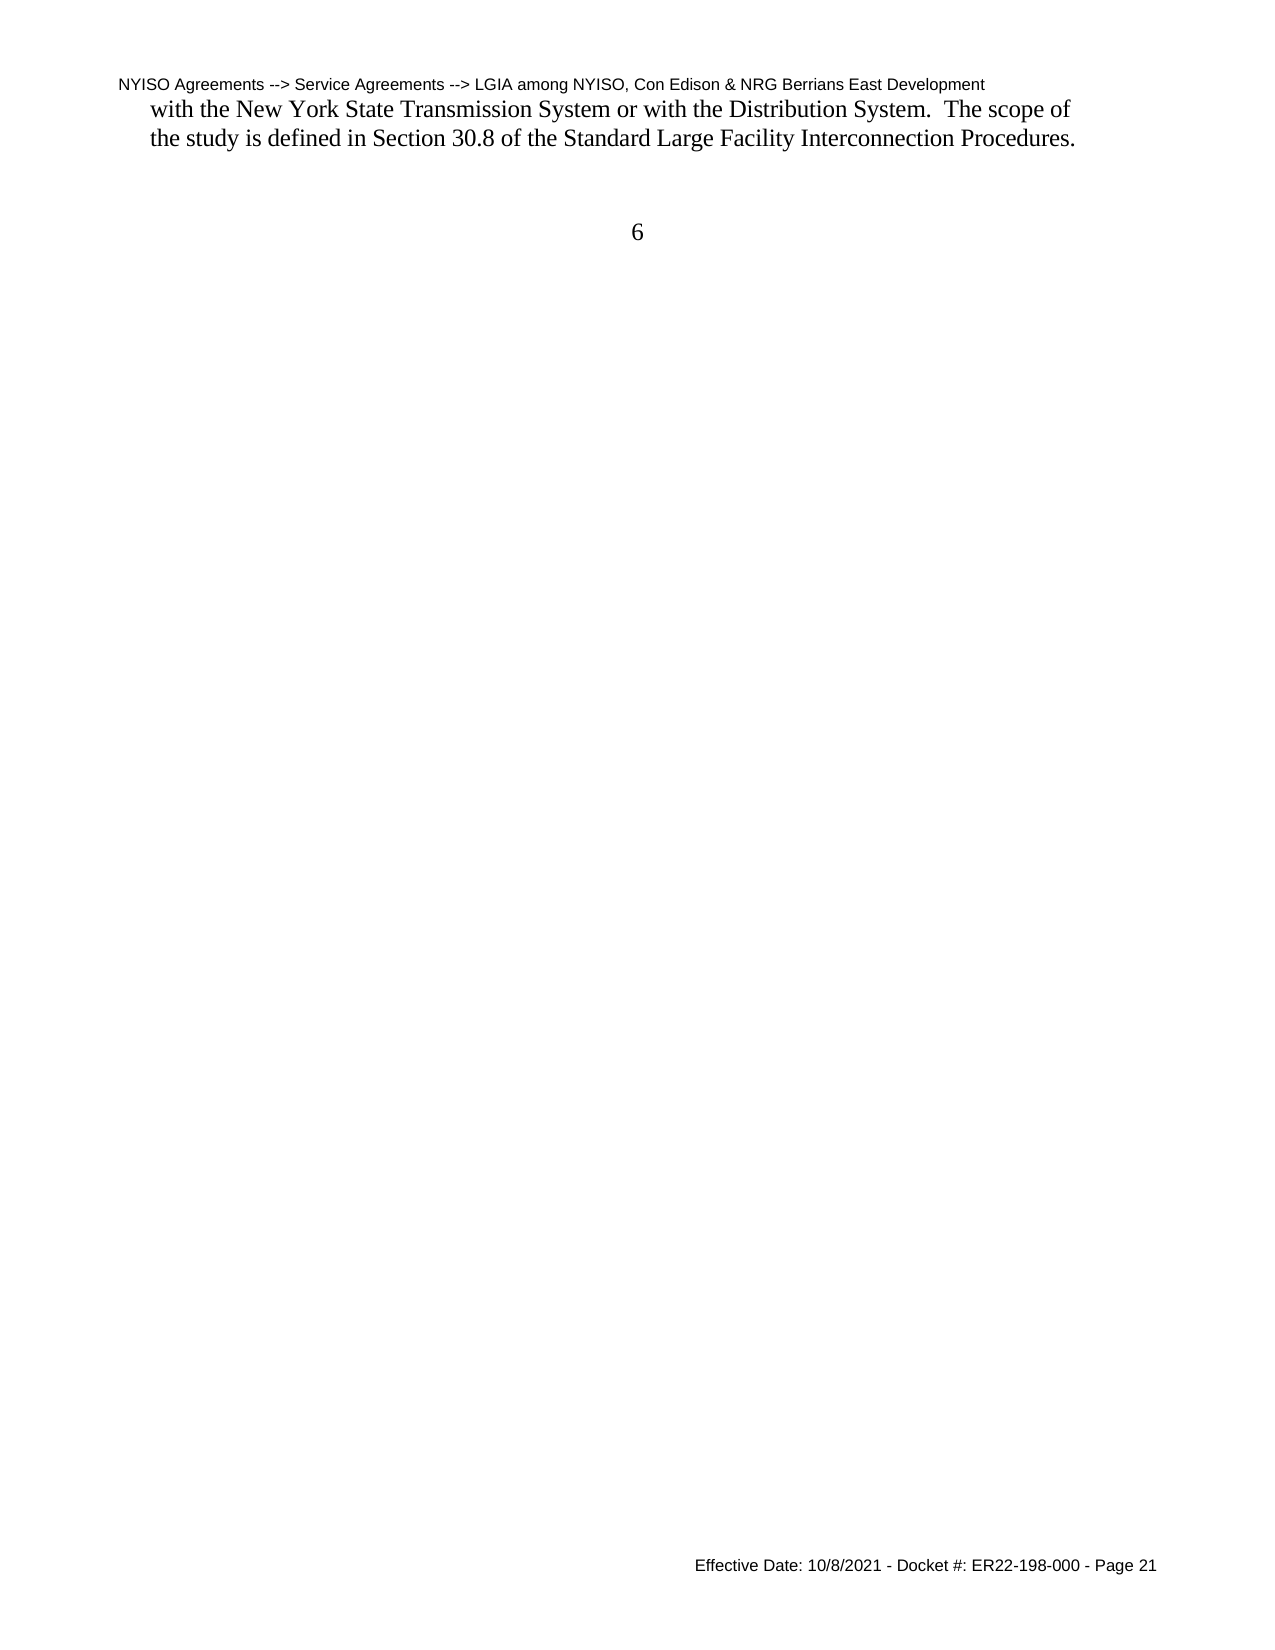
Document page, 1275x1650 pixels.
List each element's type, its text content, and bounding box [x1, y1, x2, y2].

text 6 [631, 218, 1275, 246]
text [150, 94, 1132, 152]
